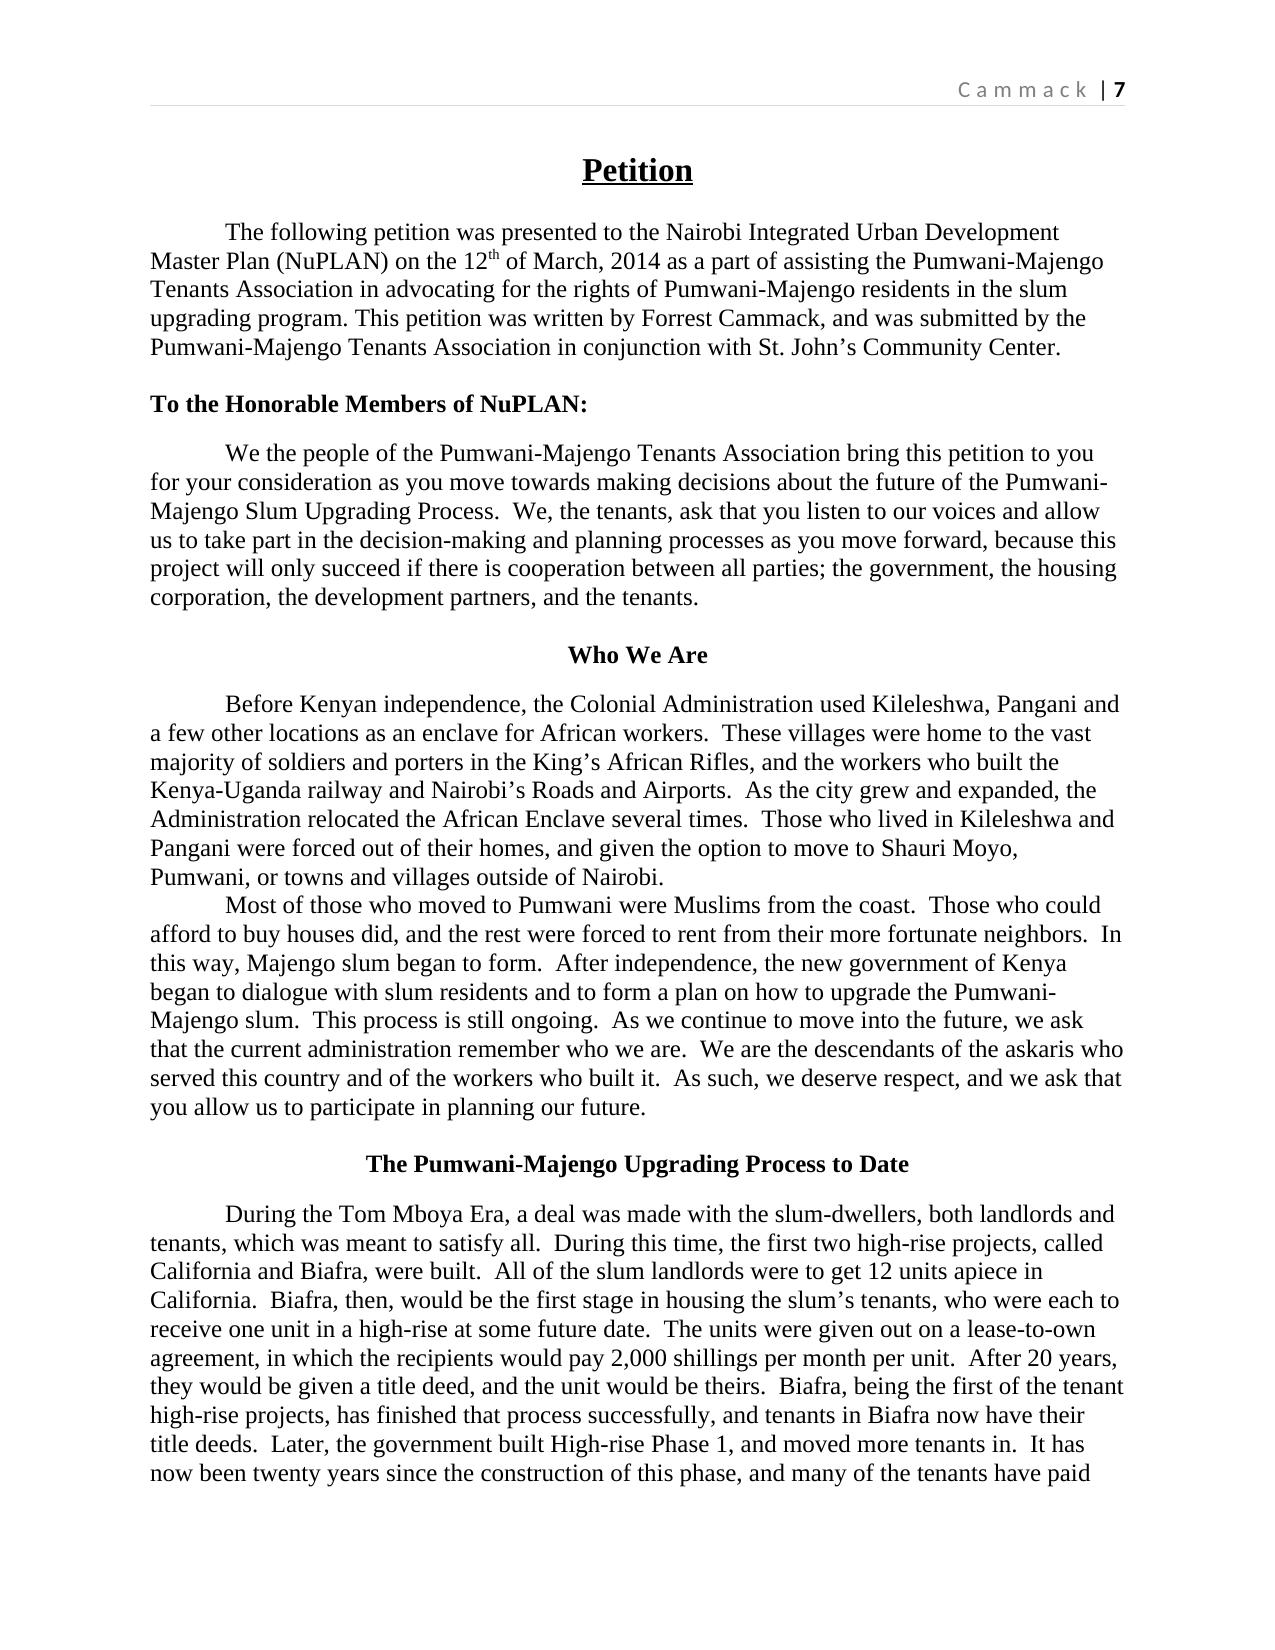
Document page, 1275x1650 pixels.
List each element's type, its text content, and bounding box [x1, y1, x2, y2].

text To the Honorable Members of NuPLAN: [150, 389, 1125, 418]
text We the people of the Pumwani-Majengo Tenants Association bring this petition to you for your consideration as you move towards making decisions about the future of the Pumwani-Majengo Slum Upgrading Process. We, the tenants, ask that you listen to our voices and allow us to take part in the decision-making and planning processes as you move forward, because this project will only succeed if there is cooperation between all parties; the government, the housing corporation, the development partners, and the tenants. [150, 438, 1125, 611]
text Most of those who moved to Pumwani were Muslims from the coast. Those who could afford to buy houses did, and the rest were forced to rent from their more fortunate neighbors. In this way, Majengo slum began to form. After independence, the new government of Kenya began to dialogue with slum residents and to form a plan on how to upgrade the Pumwani-Majengo slum. This process is still ongoing. As we continue to move into the future, we ask that the current administration remember who we are. We are the descendants of the askaris who served this country and of the workers who built it. As such, we deserve respect, and we ask that you allow us to participate in planning our future. [150, 891, 1125, 1121]
text The Pumwani-Majengo Upgrading Process to Date [150, 1149, 1125, 1178]
text Petition [150, 150, 1125, 188]
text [150, 1199, 1125, 1486]
text Who We Are [150, 640, 1125, 668]
text The following petition was presented to the Nairobi Integrated Urban Development Master Plan (NuPLAN) on the 12th of March, 2014 as a part of assisting the Pumwani-Majengo Tenants Association in advocating for the rights of Pumwani-Majengo residents in the slum upgrading program. This petition was written by Forrest Cammack, and was submitted by the Pumwani-Majengo Tenants Association in conjunction with St. John’s Community Center. [150, 217, 1125, 361]
text Before Kenyan independence, the Colonial Administration used Kileleshwa, Pangani and a few other locations as an enclave for African workers. These villages were home to the vast majority of soldiers and porters in the King’s African Rifles, and the workers who built the Kenya-Uganda railway and Nairobi’s Roads and Airports. As the city grew and expanded, the Administration relocated the African Enclave several times. Those who lived in Kileleshwa and Pangani were forced out of their homes, and given the option to move to Shauri Moyo, Pumwani, or towns and villages outside of Nairobi. [150, 689, 1125, 891]
